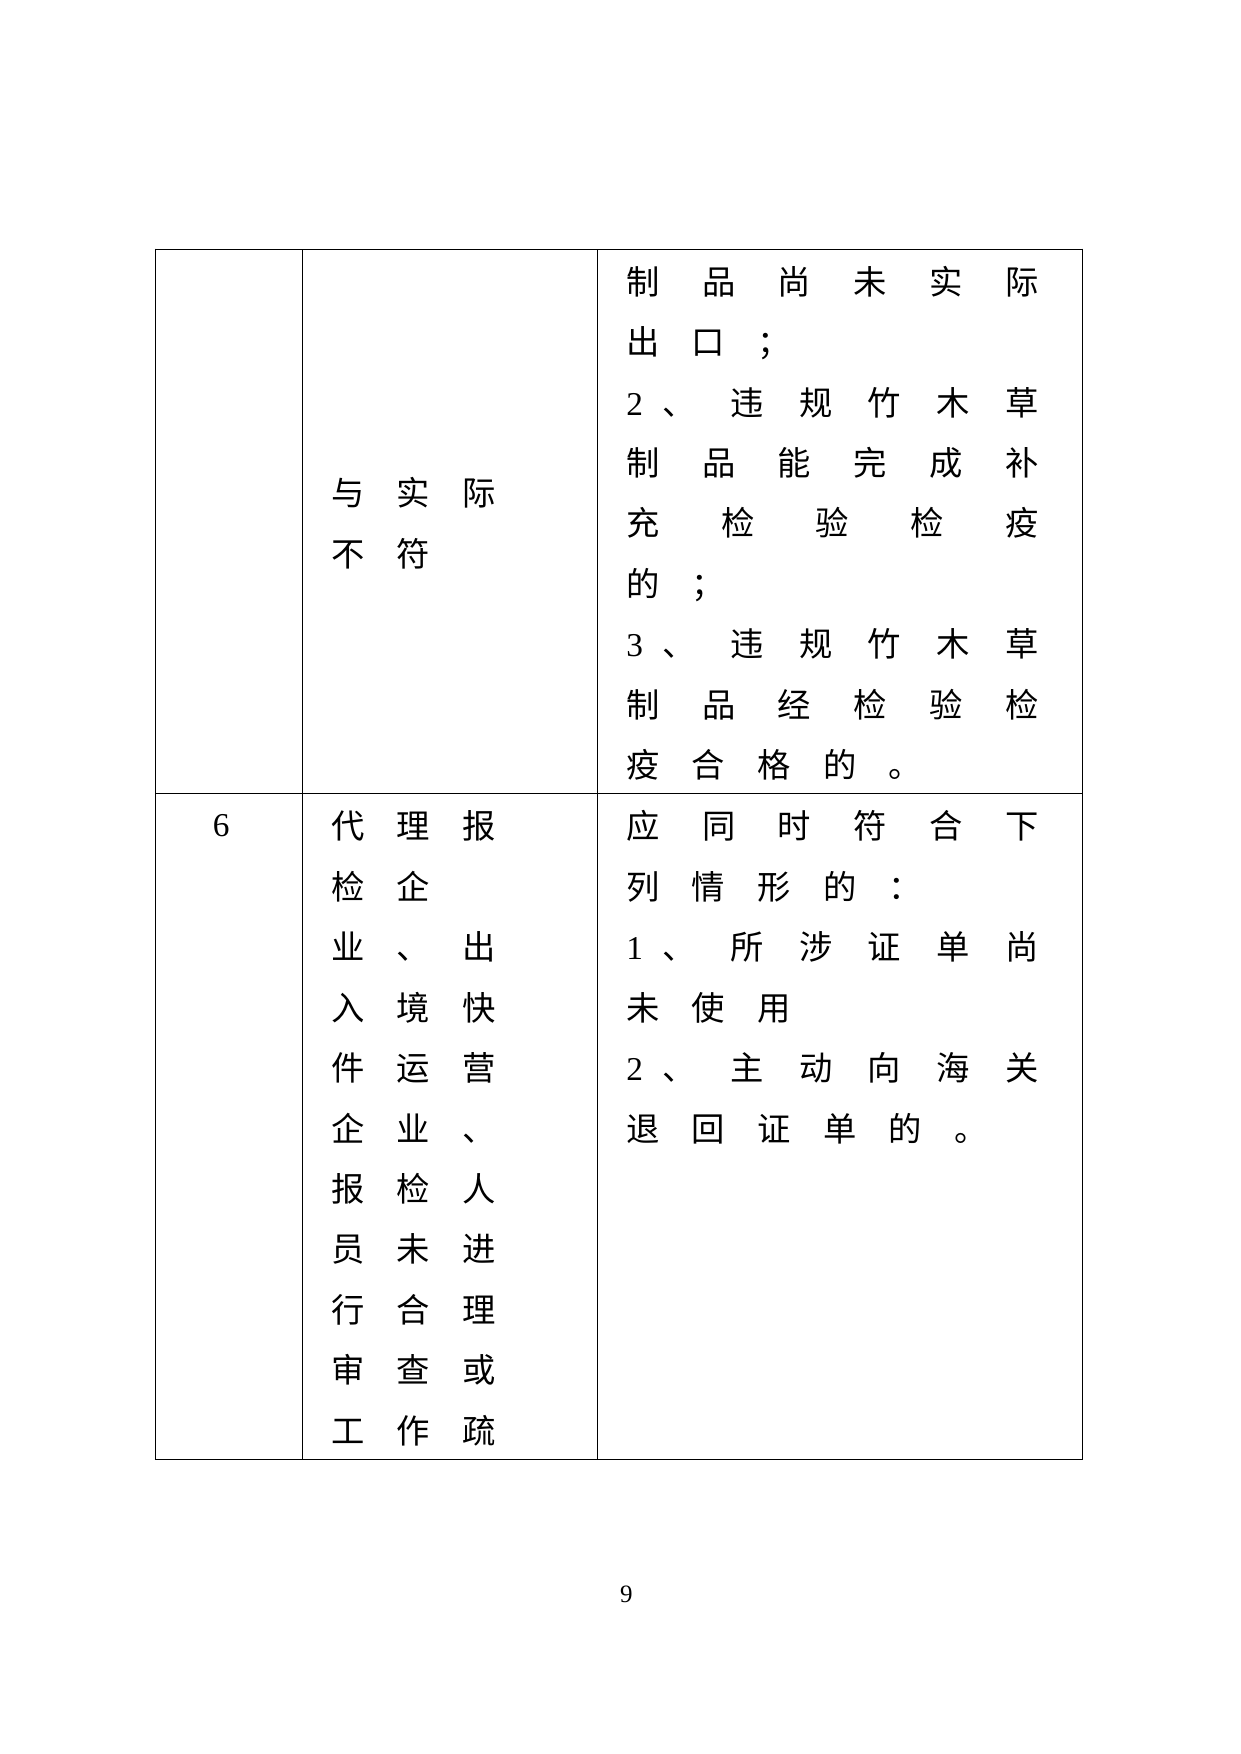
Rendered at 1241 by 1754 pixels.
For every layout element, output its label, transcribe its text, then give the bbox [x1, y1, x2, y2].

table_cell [303, 794, 597, 1459]
table_cell 6 [156, 794, 302, 1459]
table_cell 5 [156, 250, 302, 793]
table_cell 出境竹木草制品报检与实际不符 [303, 250, 597, 793]
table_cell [598, 250, 1082, 793]
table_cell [598, 794, 1082, 1459]
